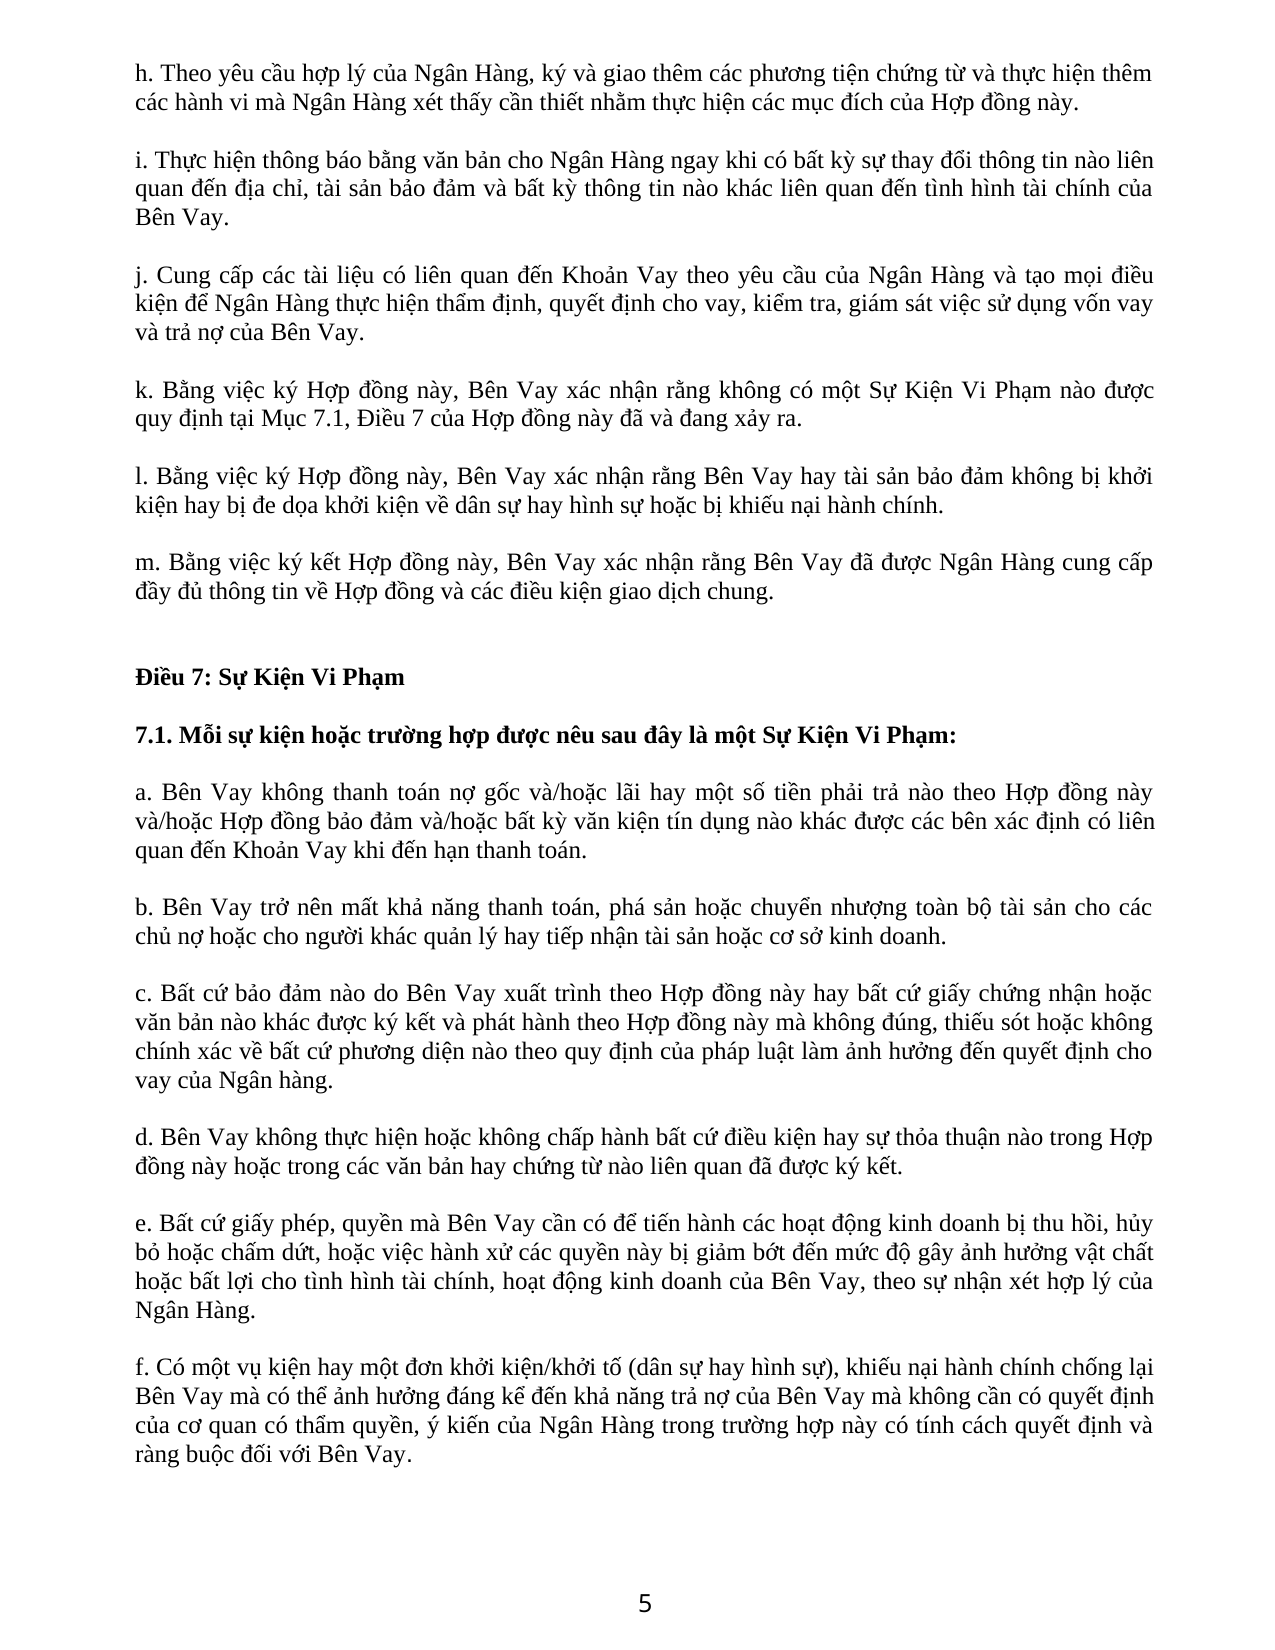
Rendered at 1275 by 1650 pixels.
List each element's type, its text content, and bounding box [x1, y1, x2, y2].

text k. Bằng việc ký Hợp đồng này, Bên Vay xác nhận rằng không có một Sự Kiện Vi Phạm nào được quy định tại Mục 7.1, Điều 7 của Hợp đồng này đã và đang xảy ra. [135, 375, 1155, 432]
text Điều 7: Sự Kiện Vi Phạm [135, 662, 1155, 691]
text j. Cung cấp các tài liệu có liên quan đến Khoản Vay theo yêu cầu của Ngân Hàng và tạo mọi điều kiện để Ngân Hàng thực hiện thẩm định, quyết định cho vay, kiểm tra, giám sát việc sử dụng vốn vay và trả nợ của Bên Vay. [135, 260, 1155, 346]
text l. Bằng việc ký Hợp đồng này, Bên Vay xác nhận rằng Bên Vay hay tài sản bảo đảm không bị khởi kiện hay bị đe dọa khởi kiện về dân sự hay hình sự hoặc bị khiếu nại hành chính. [135, 461, 1155, 518]
text b. Bên Vay trở nên mất khả năng thanh toán, phá sản hoặc chuyển nhượng toàn bộ tài sản cho các chủ nợ hoặc cho người khác quản lý hay tiếp nhận tài sản hoặc cơ sở kinh doanh. [135, 892, 1155, 950]
text f. Có một vụ kiện hay một đơn khởi kiện/khởi tố (dân sự hay hình sự), khiếu nại hành chính chống lại Bên Vay mà có thể ảnh hưởng đáng kể đến khả năng trả nợ của Bên Vay mà không cần có quyết định của cơ quan có thẩm quyền, ý kiến của Ngân Hàng trong trường hợp này có tính cách quyết định và ràng buộc đối với Bên Vay. [135, 1352, 1155, 1467]
text a. Bên Vay không thanh toán nợ gốc và/hoặc lãi hay một số tiền phải trả nào theo Hợp đồng này và/hoặc Hợp đồng bảo đảm và/hoặc bất kỳ văn kiện tín dụng nào khác được các bên xác định có liên quan đến Khoản Vay khi đến hạn thanh toán. [135, 777, 1155, 863]
text 7.1. Mỗi sự kiện hoặc trường hợp được nêu sau đây là một Sự Kiện Vi Phạm: [135, 720, 1155, 748]
text h. Theo yêu cầu hợp lý của Ngân Hàng, ký và giao thêm các phương tiện chứng từ và thực hiện thêm các hành vi mà Ngân Hàng xét thấy cần thiết nhằm thực hiện các mục đích của Hợp đồng này. [135, 58, 1155, 116]
text e. Bất cứ giấy phép, quyền mà Bên Vay cần có để tiến hành các hoạt động kinh doanh bị thu hồi, hủy bỏ hoặc chấm dứt, hoặc việc hành xử các quyền này bị giảm bớt đến mức độ gây ảnh hưởng vật chất hoặc bất lợi cho tình hình tài chính, hoạt động kinh doanh của Bên Vay, theo sự nhận xét hợp lý của Ngân Hàng. [135, 1208, 1155, 1323]
text c. Bất cứ bảo đảm nào do Bên Vay xuất trình theo Hợp đồng này hay bất cứ giấy chứng nhận hoặc văn bản nào khác được ký kết và phát hành theo Hợp đồng này mà không đúng, thiếu sót hoặc không chính xác về bất cứ phương diện nào theo quy định của pháp luật làm ảnh hưởng đến quyết định cho vay của Ngân hàng. [135, 978, 1155, 1093]
text i. Thực hiện thông báo bằng văn bản cho Ngân Hàng ngay khi có bất kỳ sự thay đổi thông tin nào liên quan đến địa chỉ, tài sản bảo đảm và bất kỳ thông tin nào khác liên quan đến tình hình tài chính của Bên Vay. [135, 145, 1155, 231]
text d. Bên Vay không thực hiện hoặc không chấp hành bất cứ điều kiện hay sự thỏa thuận nào trong Hợp đồng này hoặc trong các văn bản hay chứng từ nào liên quan đã được ký kết. [135, 1122, 1155, 1180]
text m. Bằng việc ký kết Hợp đồng này, Bên Vay xác nhận rằng Bên Vay đã được Ngân Hàng cung cấp đầy đủ thông tin về Hợp đồng và các điều kiện giao dịch chung. [135, 547, 1155, 605]
